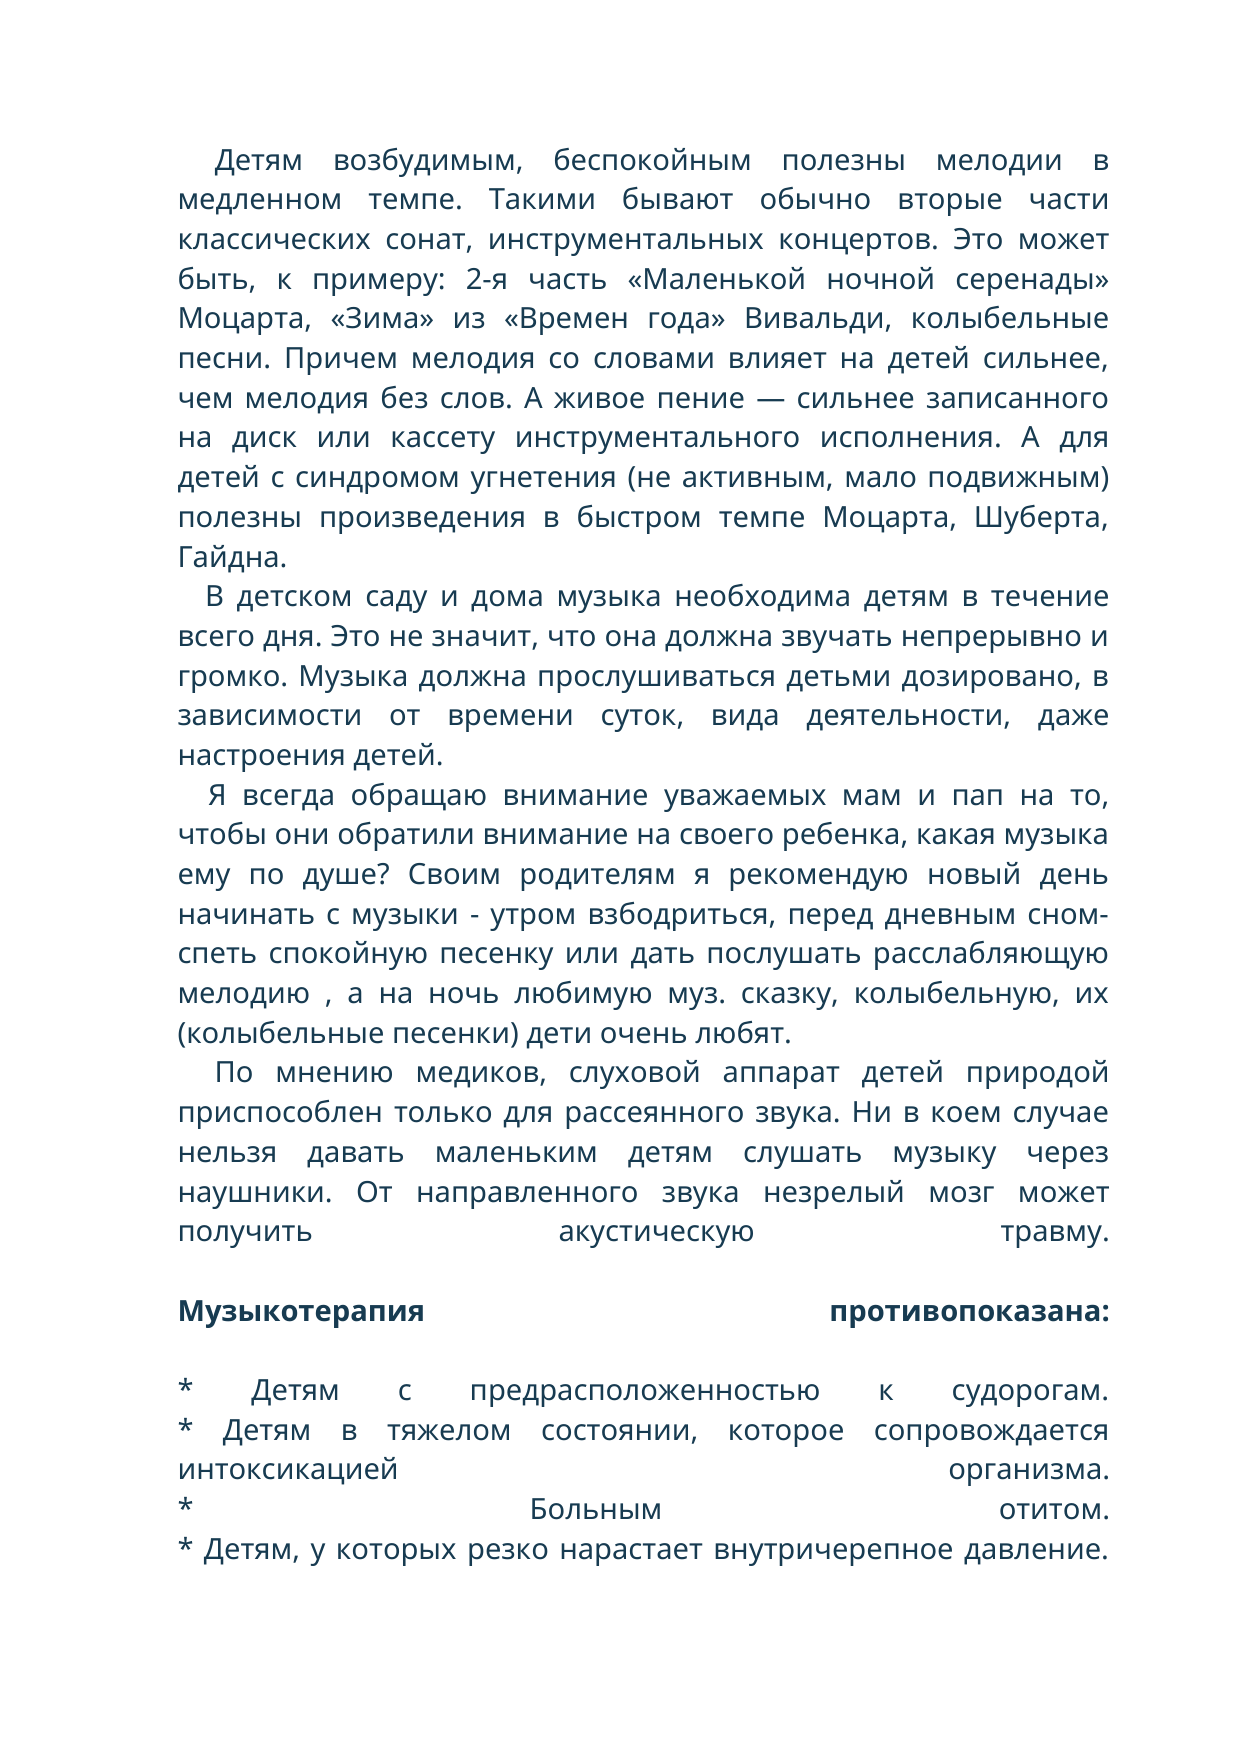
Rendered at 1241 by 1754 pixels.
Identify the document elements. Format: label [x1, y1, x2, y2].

table_cell [156, 118, 1131, 1628]
